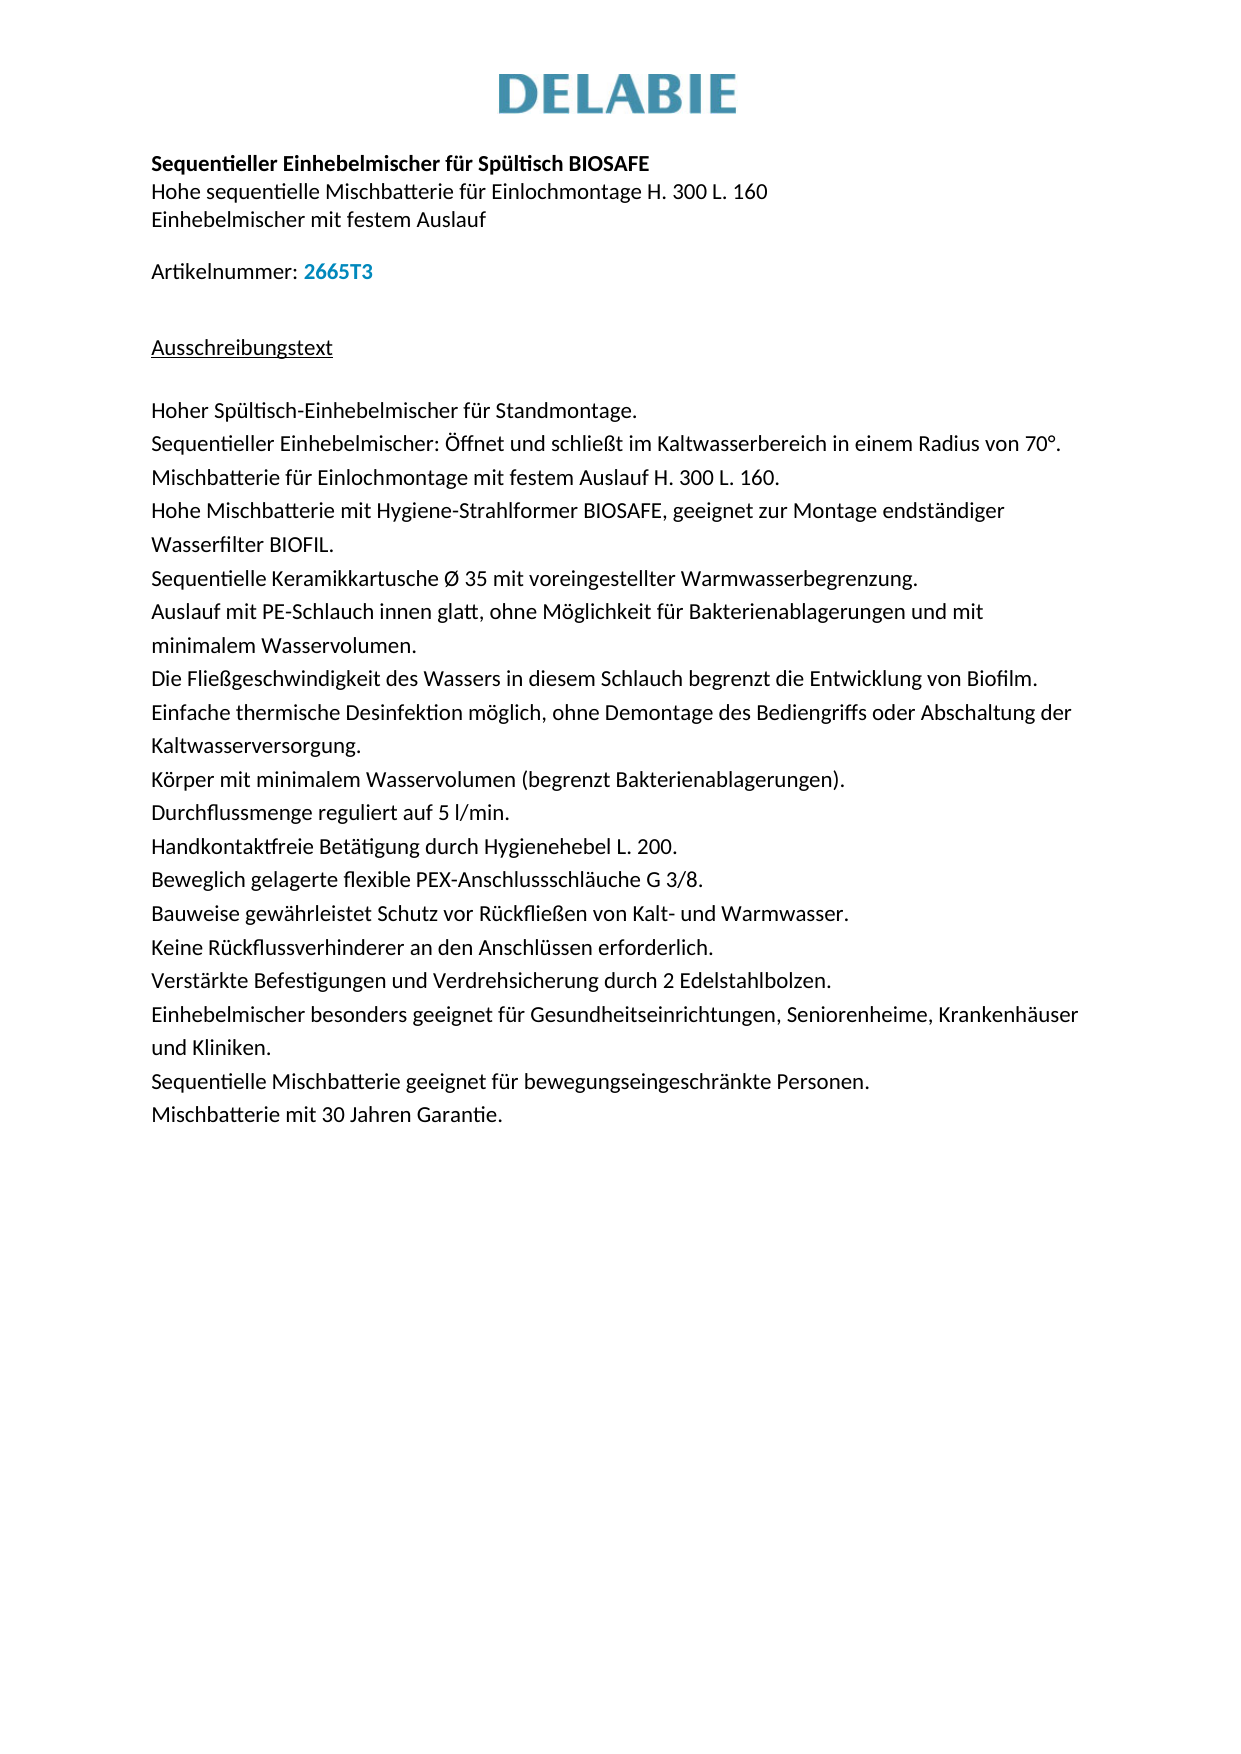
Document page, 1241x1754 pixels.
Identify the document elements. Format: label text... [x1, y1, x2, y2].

text Sequentielle Mischbatterie geeignet für bewegungseingeschränkte Personen. [151, 1067, 1084, 1095]
text Sequentieller Einhebelmischer: Öffnet und schließt im Kaltwasserbereich in einem Radius von 70°. [151, 429, 1084, 458]
text Keine Rückflussverhinderer an den Anschlüssen erforderlich. [151, 933, 1084, 961]
text Hohe Mischbatterie mit Hygiene-Strahlformer BIOSAFE, geeignet zur Montage endständiger Wasserfilter BIOFIL. [151, 497, 1084, 558]
text Durchflussmenge reguliert auf 5 l/min. [151, 798, 1084, 827]
text Einfache thermische Desinfektion möglich, ohne Demontage des Bediengriffs oder Abschaltung der Kaltwasserversorgung. [151, 698, 1084, 759]
text Hoher Spültisch-Einhebelmischer für Standmontage. [151, 396, 1084, 424]
text Sequentielle Keramikkartusche Ø 35 mit voreingestellter Warmwasserbegrenzung. [151, 564, 1084, 592]
text Artikelnummer: 2665T3 [151, 257, 1084, 285]
text Hohe sequentielle Mischbatterie für Einlochmontage H. 300 L. 160 [151, 177, 1084, 205]
text Handkontaktfreie Betätigung durch Hygienehebel L. 200. [151, 832, 1084, 860]
text Mischbatterie für Einlochmontage mit festem Auslauf H. 300 L. 160. [151, 463, 1084, 491]
picture [497, 74, 738, 114]
text Ausschreibungstext [151, 333, 1084, 361]
text Sequentieller Einhebelmischer für Spültisch BIOSAFE [151, 149, 1084, 177]
text Bauweise gewährleistet Schutz vor Rückfließen von Kalt- und Warmwasser. [151, 899, 1084, 927]
text Einhebelmischer besonders geeignet für Gesundheitseinrichtungen, Seniorenheime, Krankenhäuser und Kliniken. [151, 1000, 1084, 1061]
text Körper mit minimalem Wasservolumen (begrenzt Bakterienablagerungen). [151, 765, 1084, 793]
text Mischbatterie mit 30 Jahren Garantie. [151, 1100, 1084, 1128]
text Einhebelmischer mit festem Auslauf [151, 205, 1084, 233]
text Auslauf mit PE-Schlauch innen glatt, ohne Möglichkeit für Bakterienablagerungen und mit minimalem Wasservolumen. [151, 597, 1084, 659]
text Verstärkte Befestigungen und Verdrehsicherung durch 2 Edelstahlbolzen. [151, 966, 1084, 994]
text Beweglich gelagerte flexible PEX-Anschlussschläuche G 3/8. [151, 866, 1084, 894]
text Die Fließgeschwindigkeit des Wassers in diesem Schlauch begrenzt die Entwicklung von Biofilm. [151, 664, 1084, 692]
